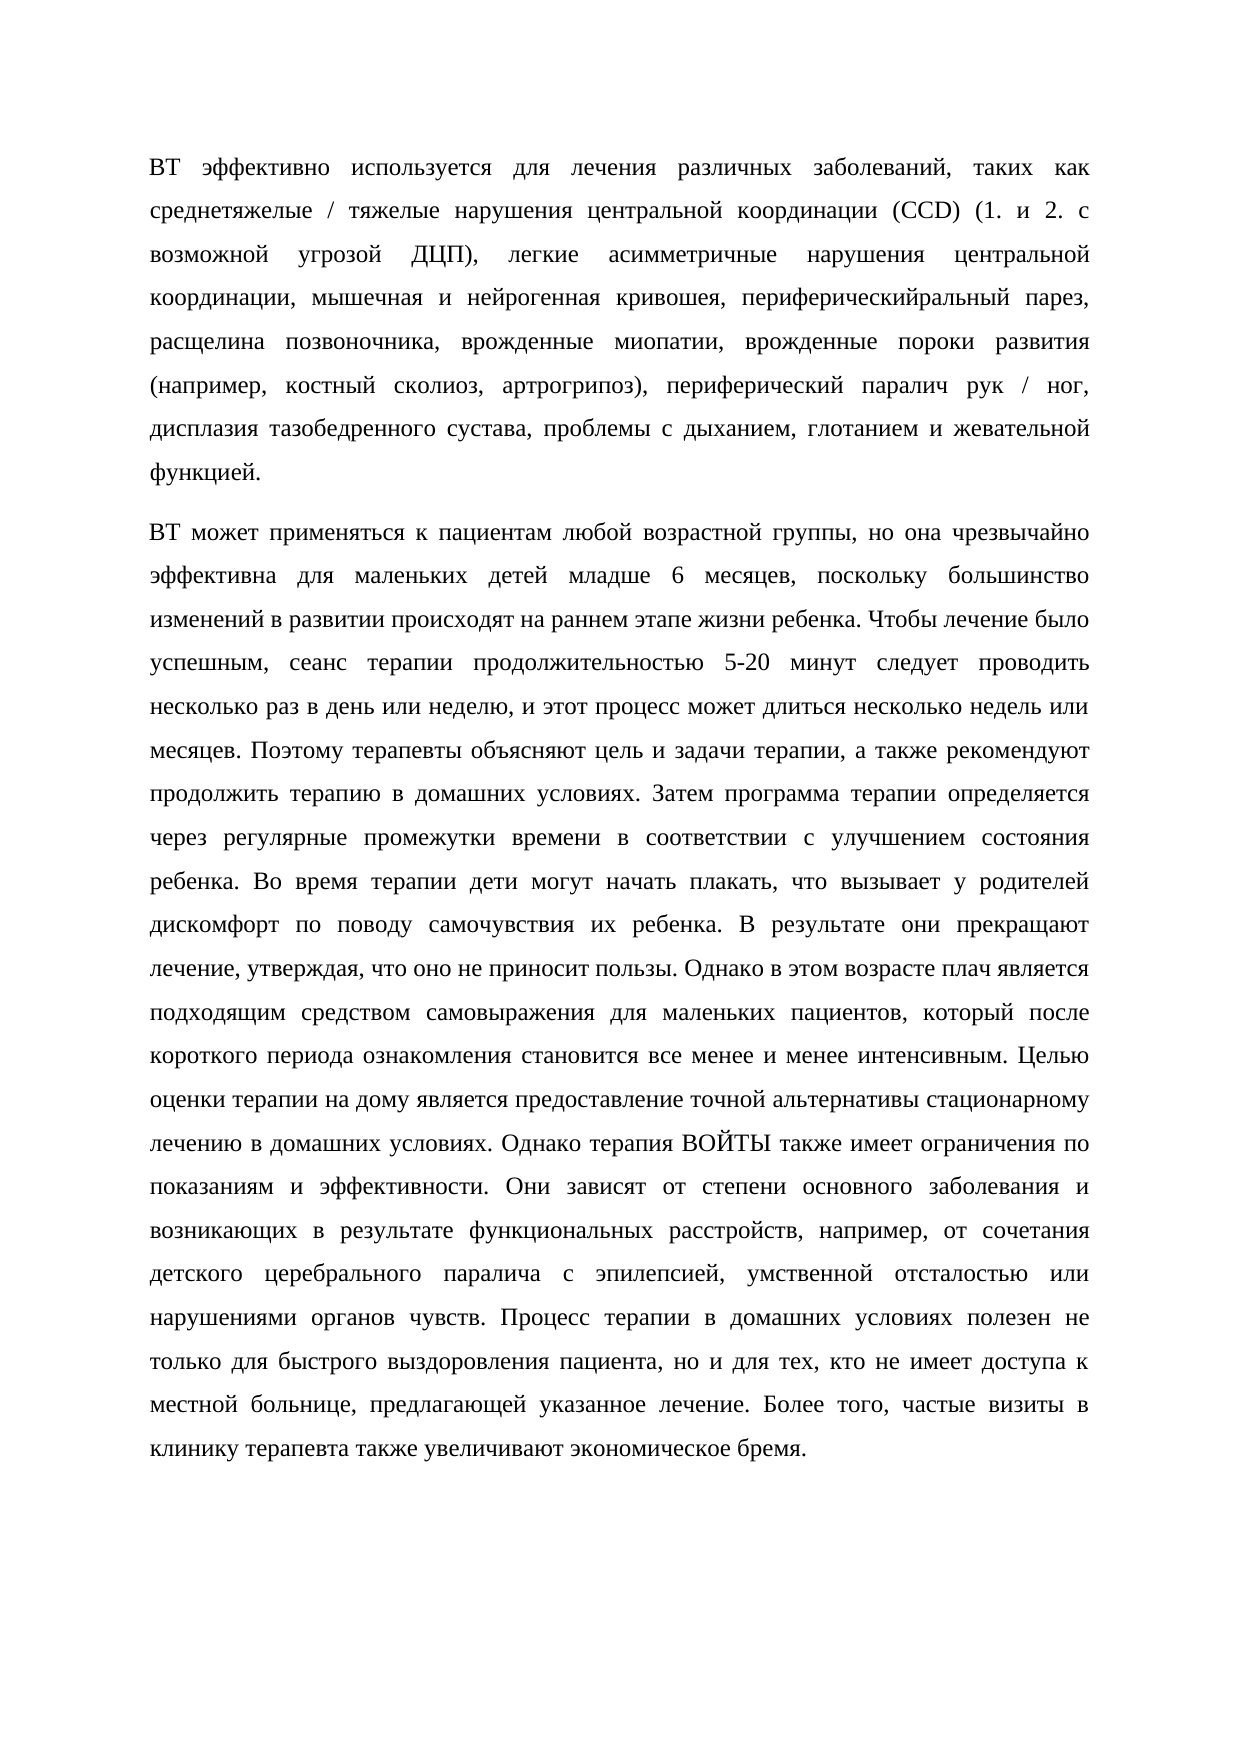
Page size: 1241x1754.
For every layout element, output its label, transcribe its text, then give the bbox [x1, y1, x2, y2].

text ВТ эффективно используется для лечения различных заболеваний, таких как среднетяжелые / тяжелые нарушения центральной координации (CCD) (1. и 2. с возможной угрозой ДЦП), легкие асимметричные нарушения центральной координации, мышечная и нейрогенная кривошея, периферическийральный парез, расщелина позвоночника, врожденные миопатии, врожденные пороки развития (например, костный сколиоз, артрогрипоз), периферический паралич рук / ног, дисплазия тазобедренного сустава, проблемы с дыханием, глотанием и жевательной функцией. [148, 152, 1090, 486]
text ВТ может применяться к пациентам любой возрастной группы, но она чрезвычайно эффективна для маленьких детей младше 6 месяцев, поскольку большинство изменений в развитии происходят на раннем этапе жизни ребенка. Чтобы лечение было успешным, сеанс терапии продолжительностью 5-20 минут следует проводить несколько раз в день или неделю, и этот процесс может длиться несколько недель или месяцев. Поэтому терапевты объясняют цель и задачи терапии, а также рекомендуют продолжить терапию в домашних условиях. Затем программа терапии определяется через регулярные промежутки времени в соответствии с улучшением состояния ребенка. Во время терапии дети могут начать плакать, что вызывает у родителей дискомфорт по поводу самочувствия их ребенка. В результате они прекращают лечение, утверждая, что оно не приносит пользы. Однако в этом возрасте плач является подходящим средством самовыражения для маленьких пациентов, который после короткого периода ознакомления становится все менее и менее интенсивным. Целью оценки терапии на дому является предоставление точной альтернативы стационарному лечению в домашних условиях. Однако терапия ВОЙТЫ также имеет ограничения по показаниям и эффективности. Они зависят от степени основного заболевания и возникающих в результате функциональных расстройств, например, от сочетания детского церебрального паралича с эпилепсией, умственной отсталостью или нарушениями органов чувств. Процесс терапии в домашних условиях полезен не только для быстрого выздоровления пациента, но и для тех, кто не имеет доступа к местной больнице, предлагающей указанное лечение. Более того, частые визиты в клинику терапевта также увеличивают экономическое бремя. [148, 517, 1090, 1462]
